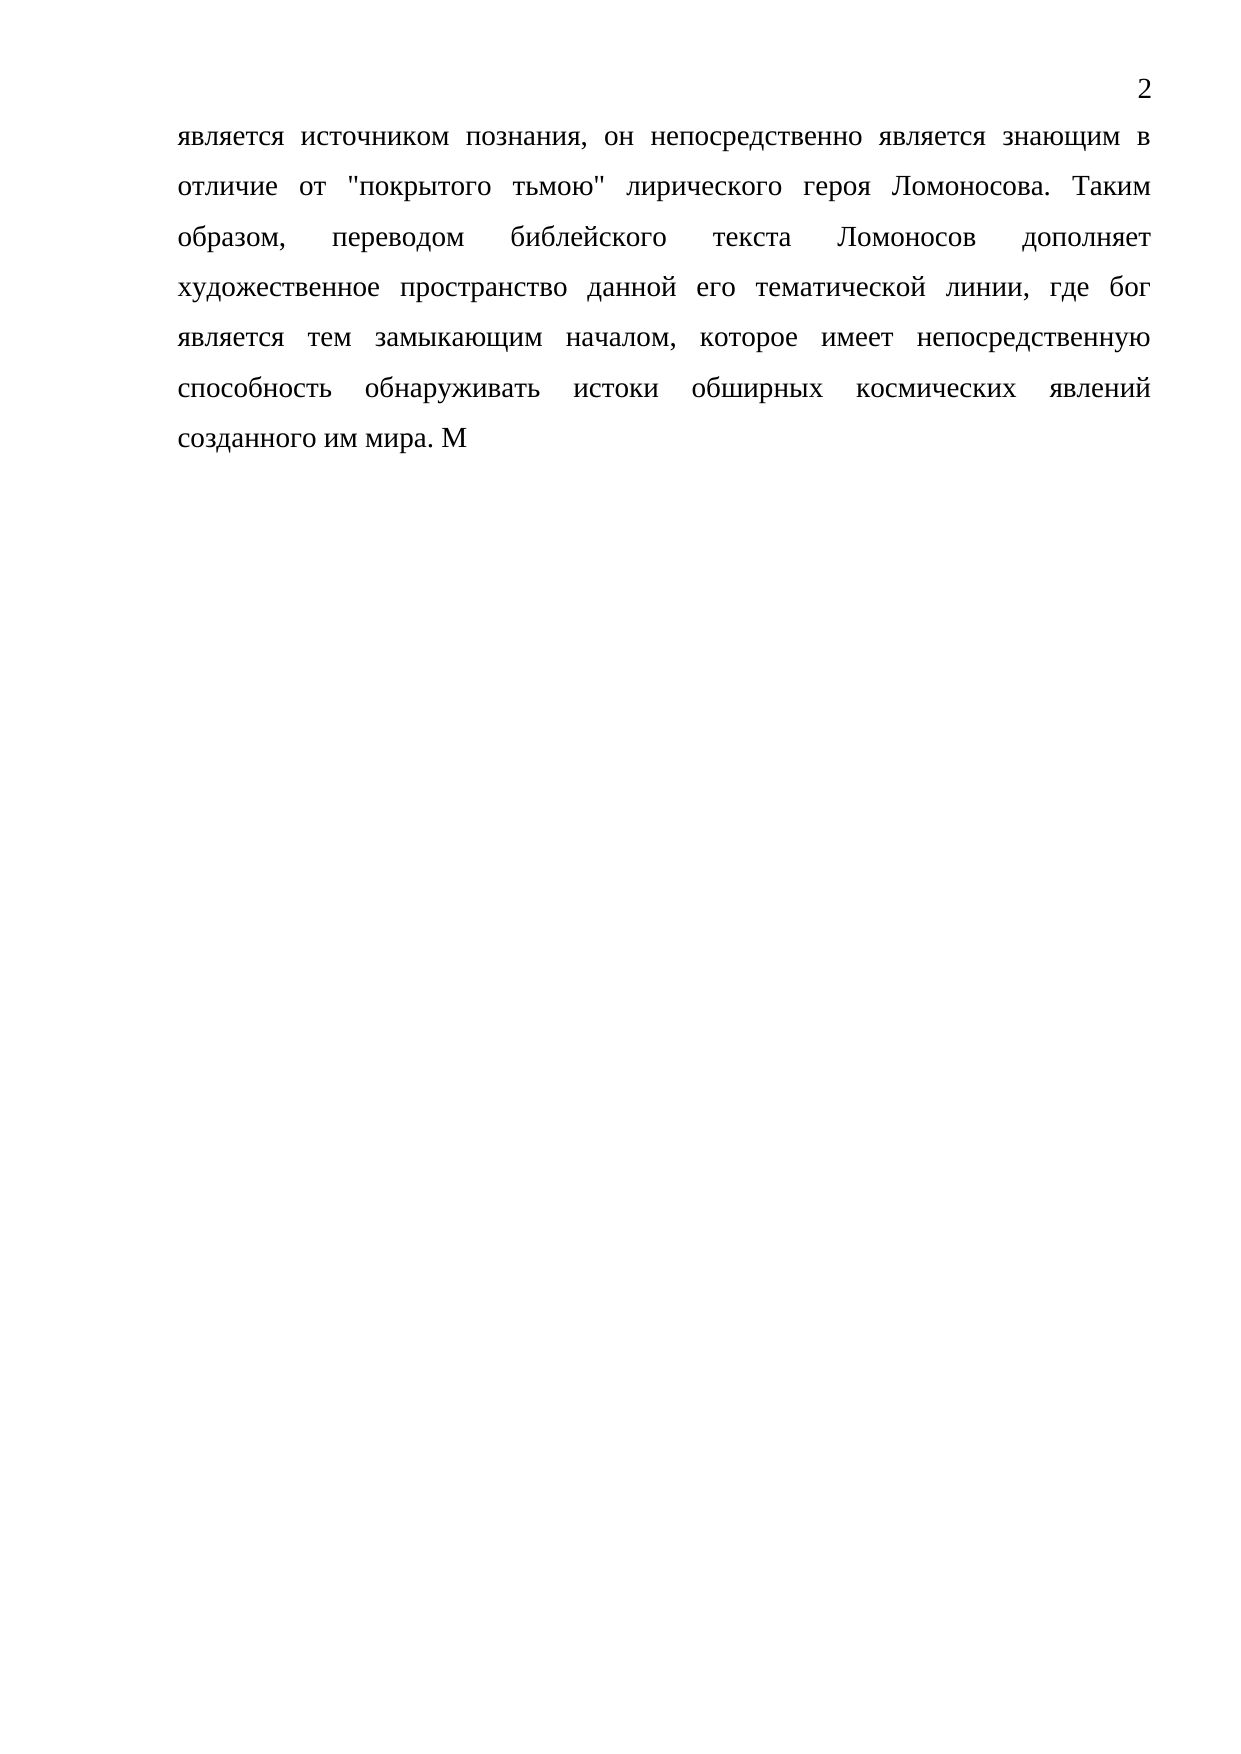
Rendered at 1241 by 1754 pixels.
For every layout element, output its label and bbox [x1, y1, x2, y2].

text [177, 118, 1152, 453]
